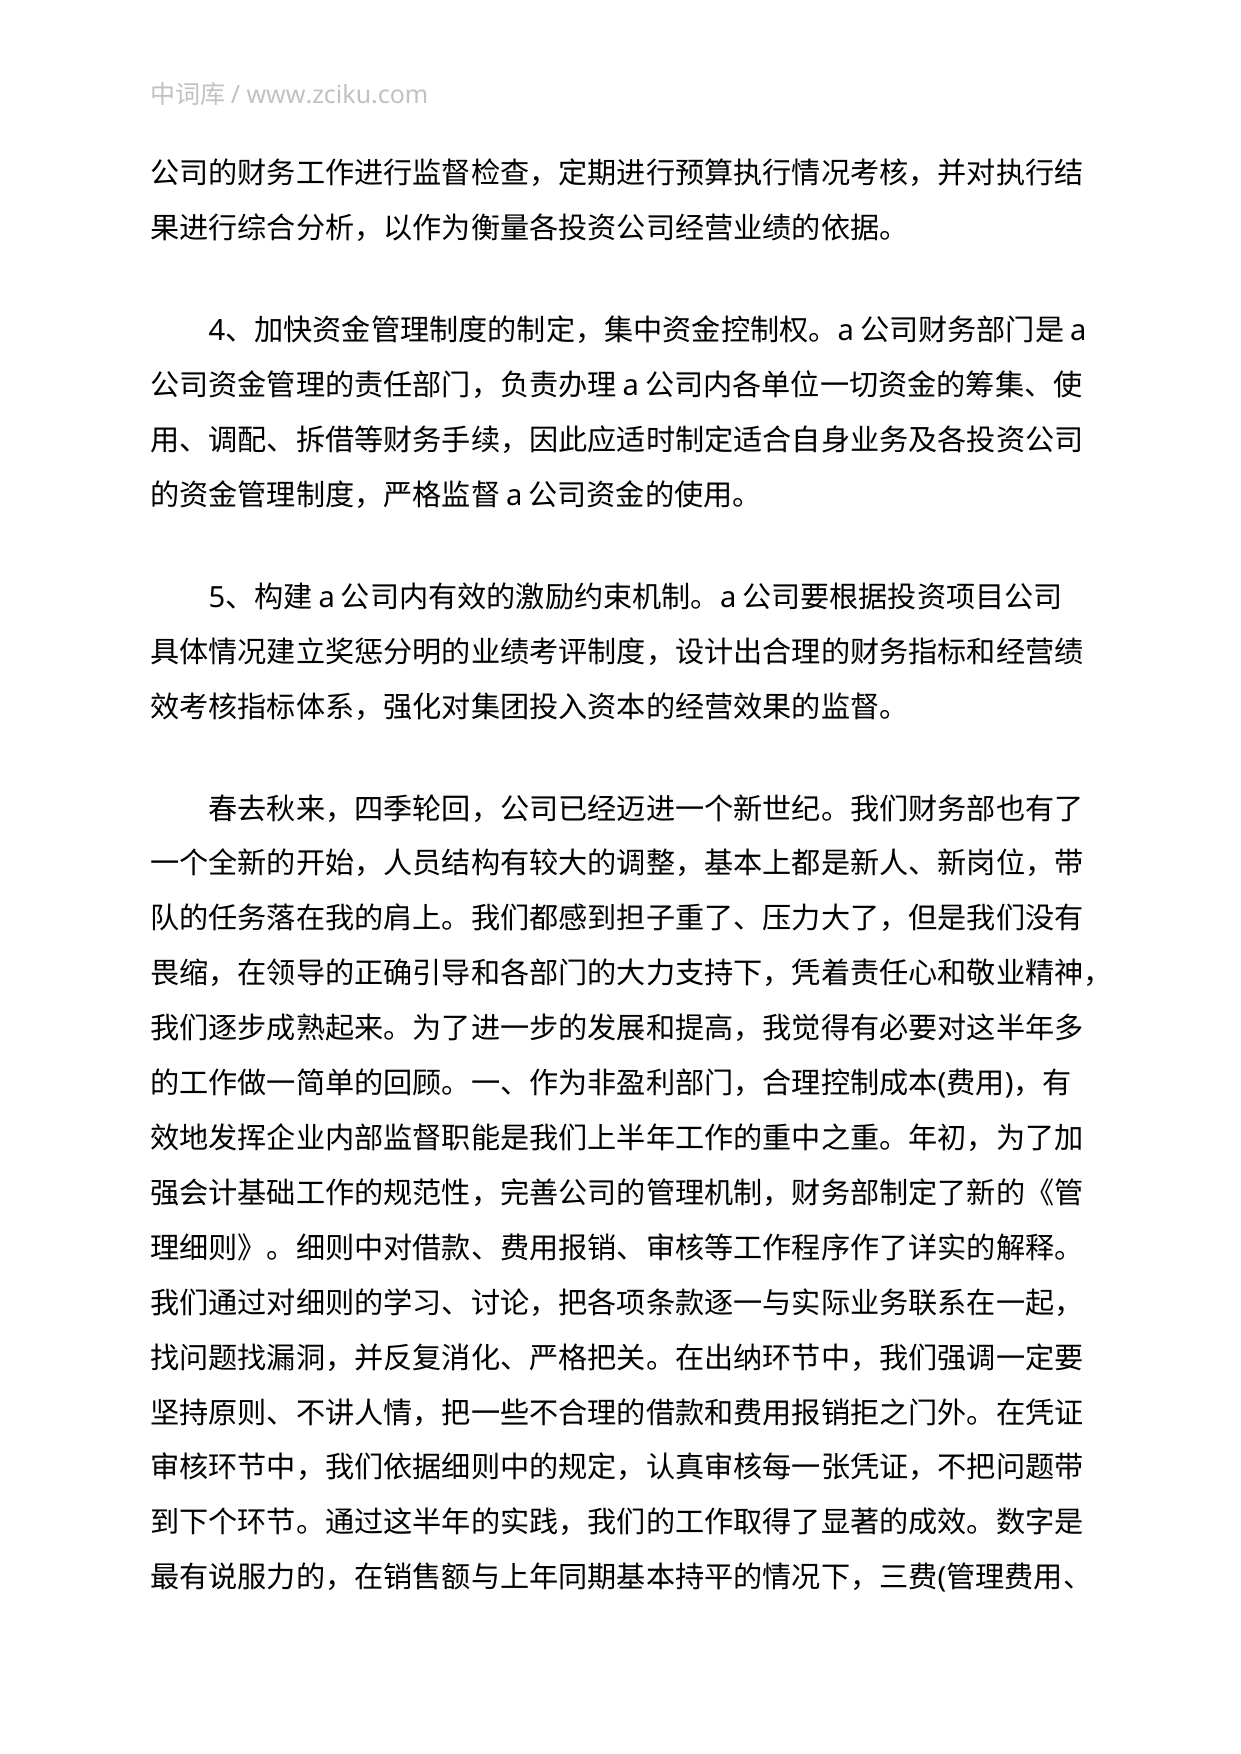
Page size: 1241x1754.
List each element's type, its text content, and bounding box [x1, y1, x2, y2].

text 4、加快资金管理制度的制定，集中资金控制权。a公司财务部门是a公司资金管理的责任部门，负责办理a公司内各单位一切资金的筹集、使用、调配、拆借等财务手续，因此应适时制定适合自身业务及各投资公司的资金管理制度，严格监督a公司资金的使用。 [150, 307, 1090, 514]
text 5、构建a公司内有效的激励约束机制。a公司要根据投资项目公司具体情况建立奖惩分明的业绩考评制度，设计出合理的财务指标和经营绩效考核指标体系，强化对集团投入资本的经营效果的监督。 [150, 573, 1090, 726]
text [150, 150, 1090, 247]
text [150, 785, 1090, 1596]
